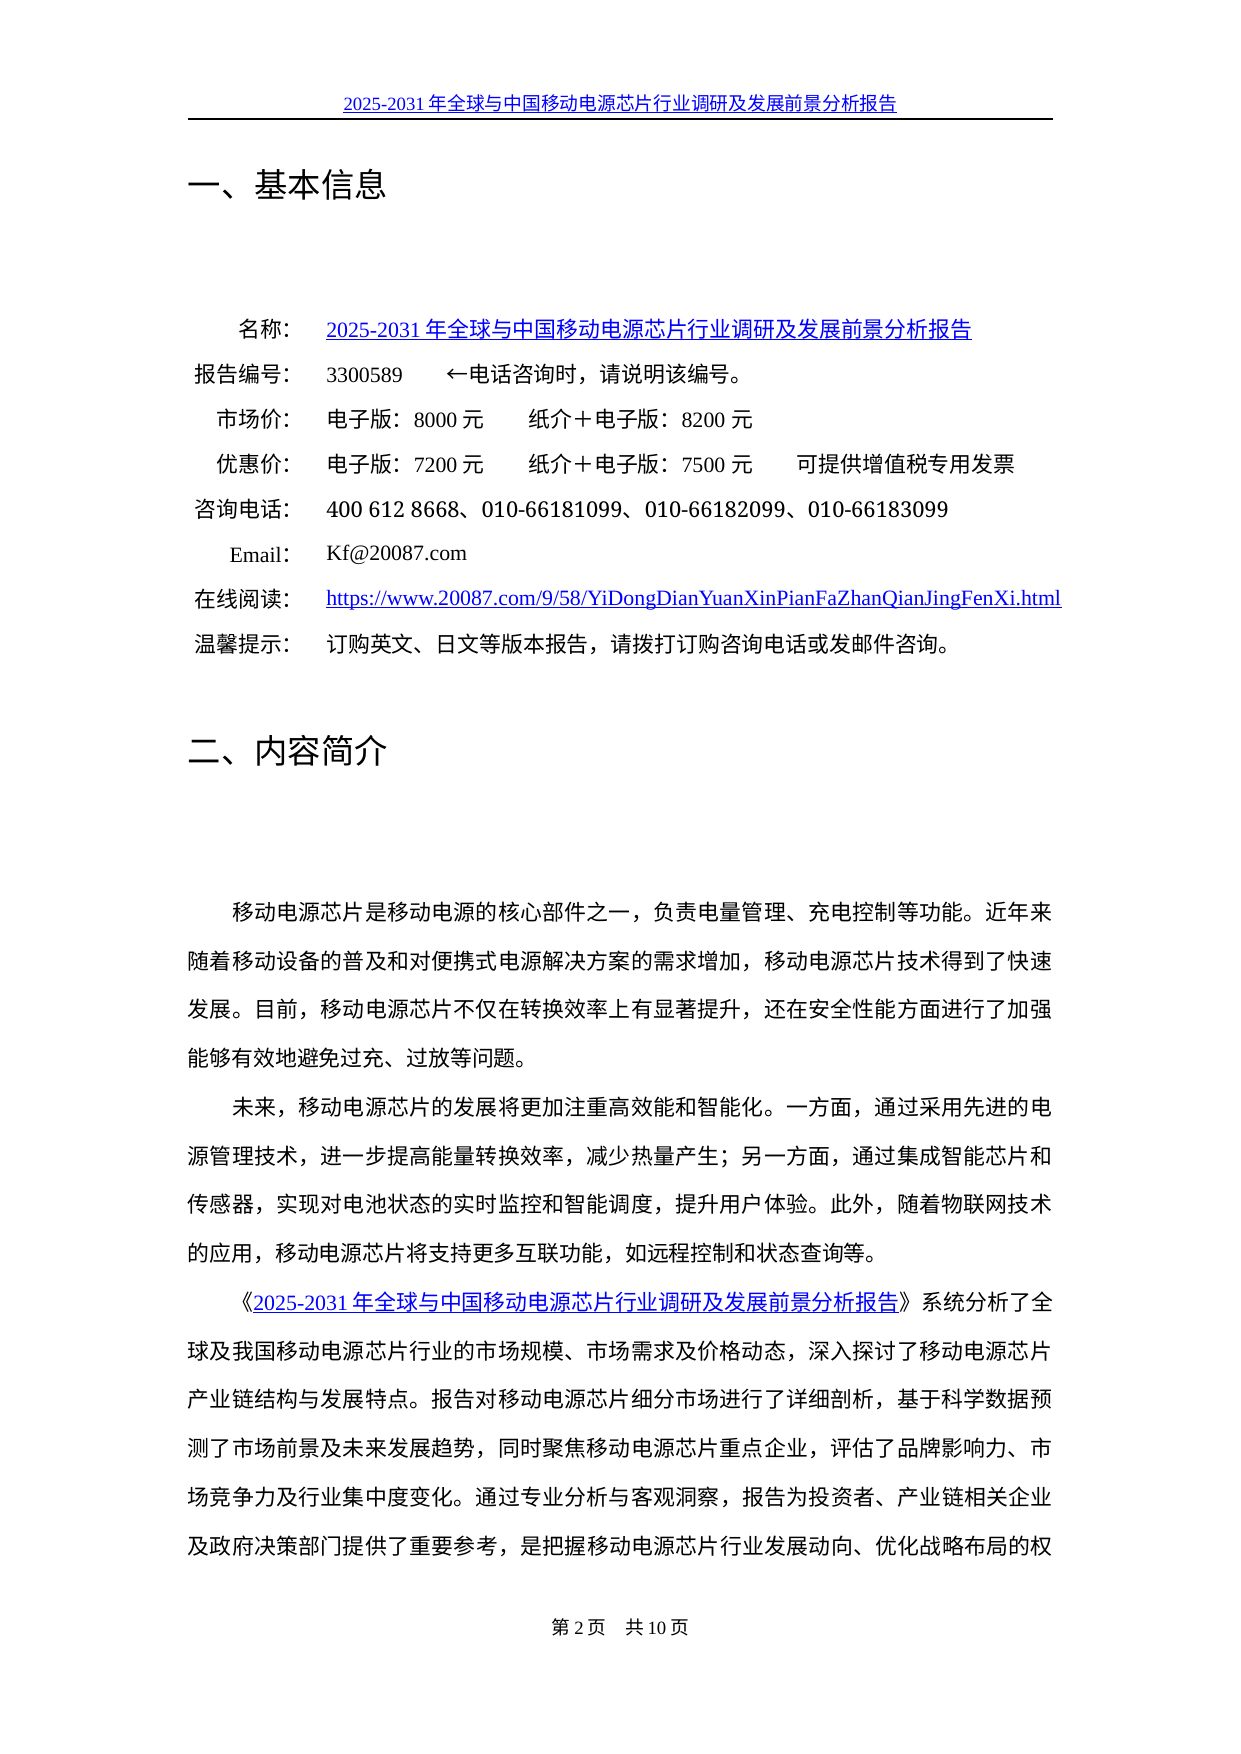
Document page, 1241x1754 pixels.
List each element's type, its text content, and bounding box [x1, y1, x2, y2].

table_cell 咨询电话： [167, 492, 315, 537]
table_cell Kf@20087.com [315, 537, 1073, 582]
title 二、内容简介 [187, 717, 1053, 782]
table_cell 订购英文、日文等版本报告，请拨打订购咨询电话或发邮件咨询。 [315, 627, 1073, 672]
table_cell 400 612 8668、010-66181099、010-66182099、010-66183099 [315, 492, 1073, 537]
table_cell 在线阅读： [167, 582, 315, 627]
table_cell 电子版：8000 元 纸介＋电子版：8200 元 [315, 402, 1073, 447]
table_cell 3300589 ←电话咨询时，请说明该编号。 [315, 357, 1073, 402]
table_cell 温馨提示： [167, 627, 315, 672]
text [187, 894, 1053, 1561]
table_header 名称： [167, 312, 315, 357]
table_cell [315, 582, 1073, 627]
table_cell 电子版：7200 元 纸介＋电子版：7500 元 可提供增值税专用发票 [315, 447, 1073, 492]
table_cell 优惠价： [167, 447, 315, 492]
table_cell 市场价： [167, 402, 315, 447]
title 一、基本信息 [187, 150, 1053, 215]
table_cell Email： [167, 537, 315, 582]
table_header 2025-2031年全球与中国移动电源芯片行业调研及发展前景分析报告 [315, 312, 1073, 357]
table_cell 报告编号： [167, 357, 315, 402]
